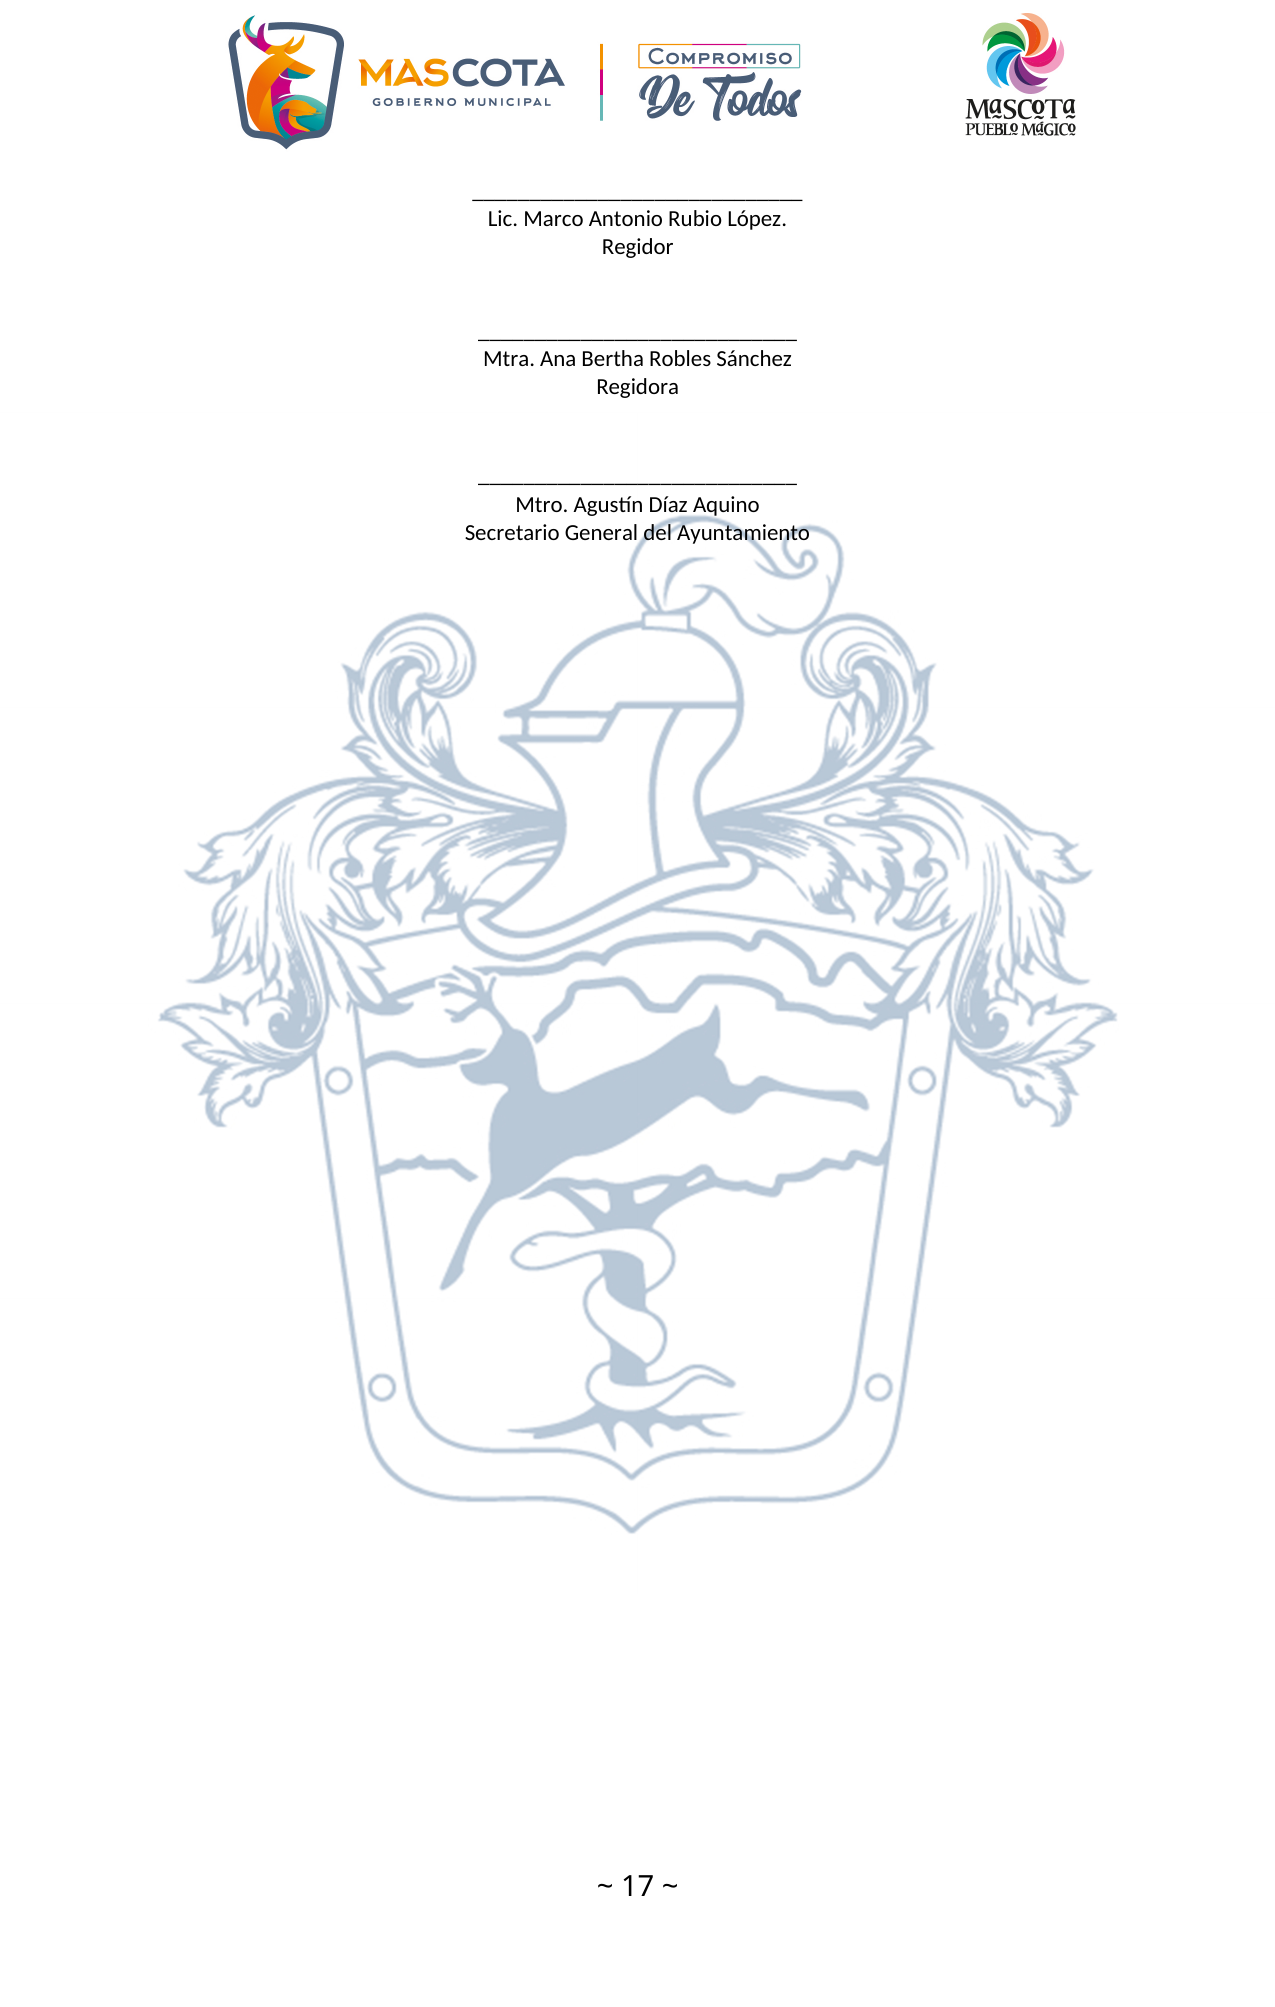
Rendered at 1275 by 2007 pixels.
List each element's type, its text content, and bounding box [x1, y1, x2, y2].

text Regidora [207, 232, 1068, 260]
text ____________________________ [207, 320, 1068, 348]
picture [210, 11, 1096, 34]
text Secretario General del Ayuntamiento [207, 378, 1068, 406]
text Mtro. Agustín Díaz Aquino [207, 350, 1068, 378]
text ____________________________ [207, 176, 1068, 204]
text Mtra. Ana Bertha Robles Sánchez [207, 204, 1068, 232]
picture [0, 412, 1275, 1594]
